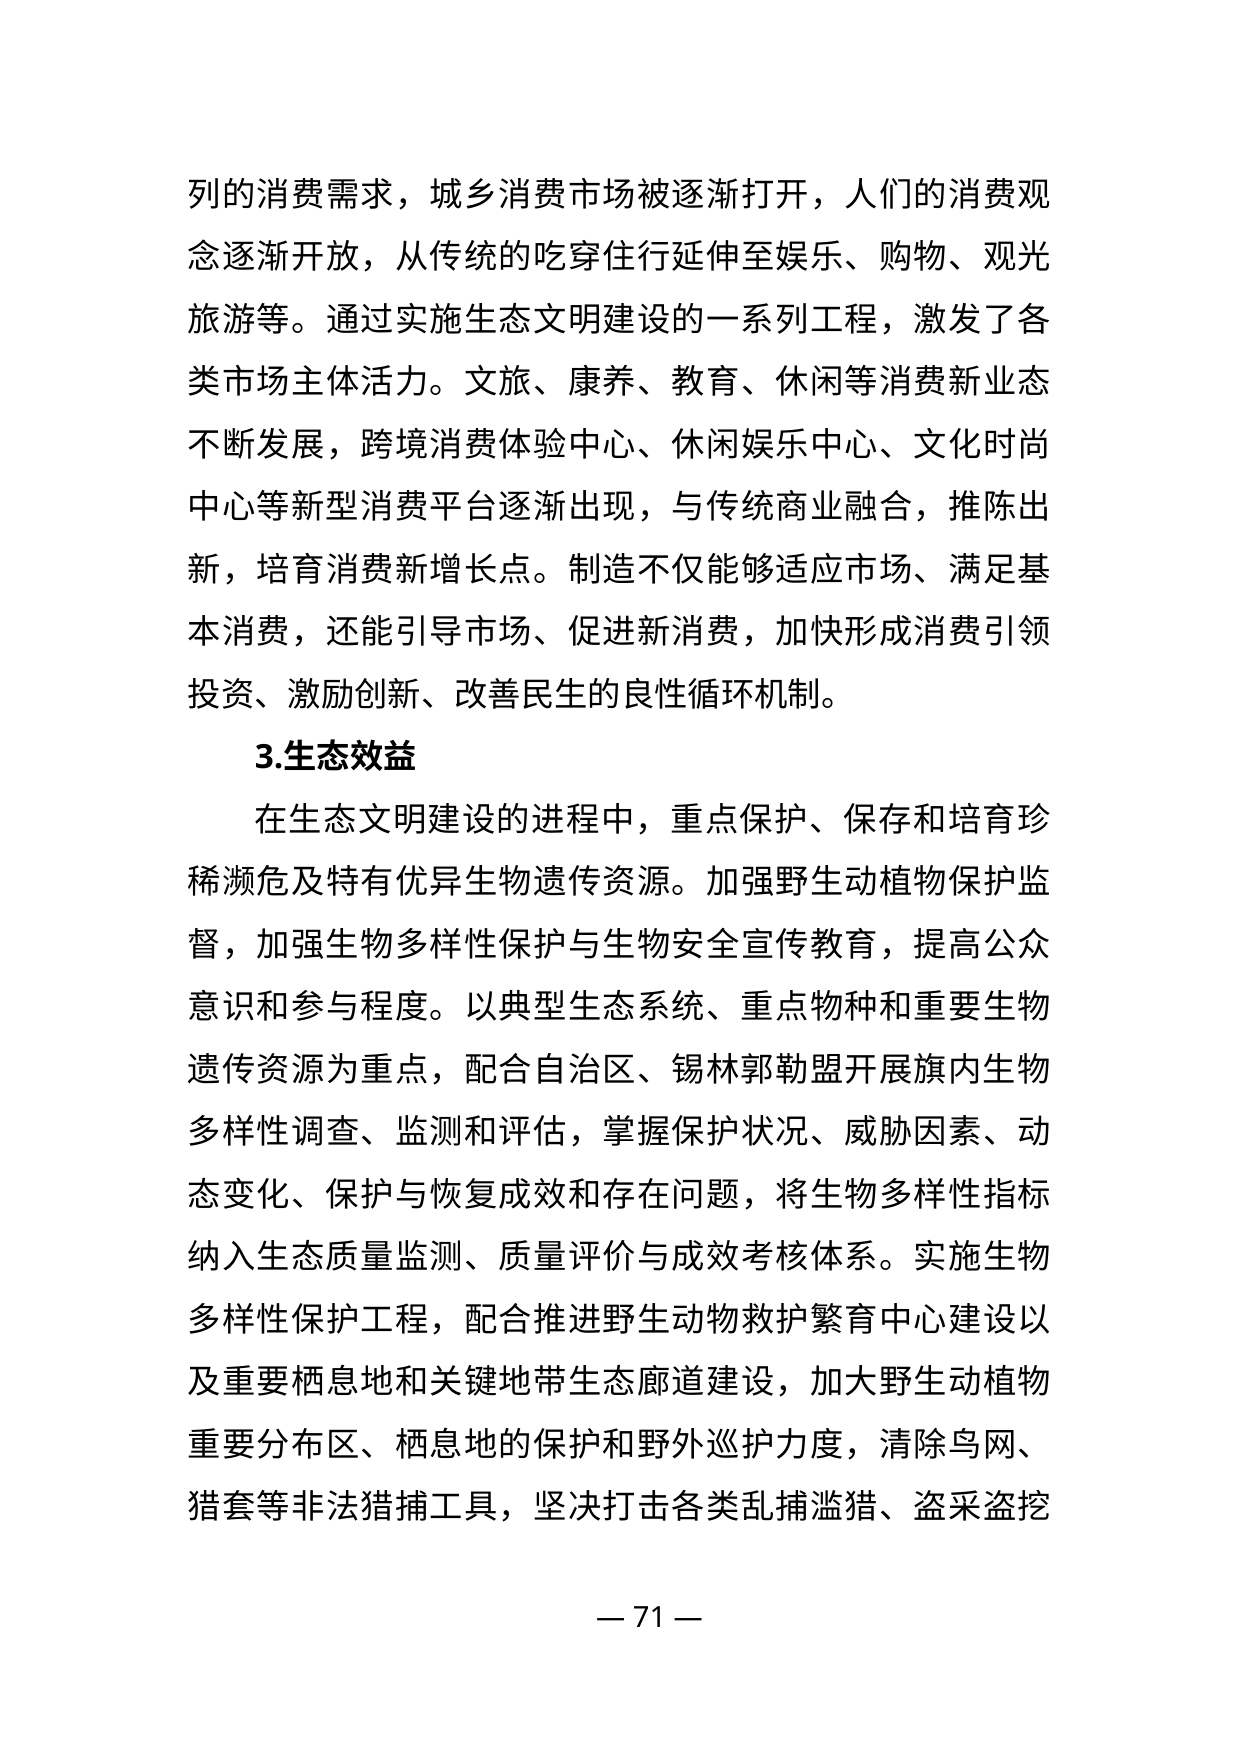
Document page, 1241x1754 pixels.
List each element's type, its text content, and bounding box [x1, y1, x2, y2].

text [187, 156, 1053, 719]
text 3.生态效益 [187, 719, 1053, 781]
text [187, 781, 1053, 1531]
